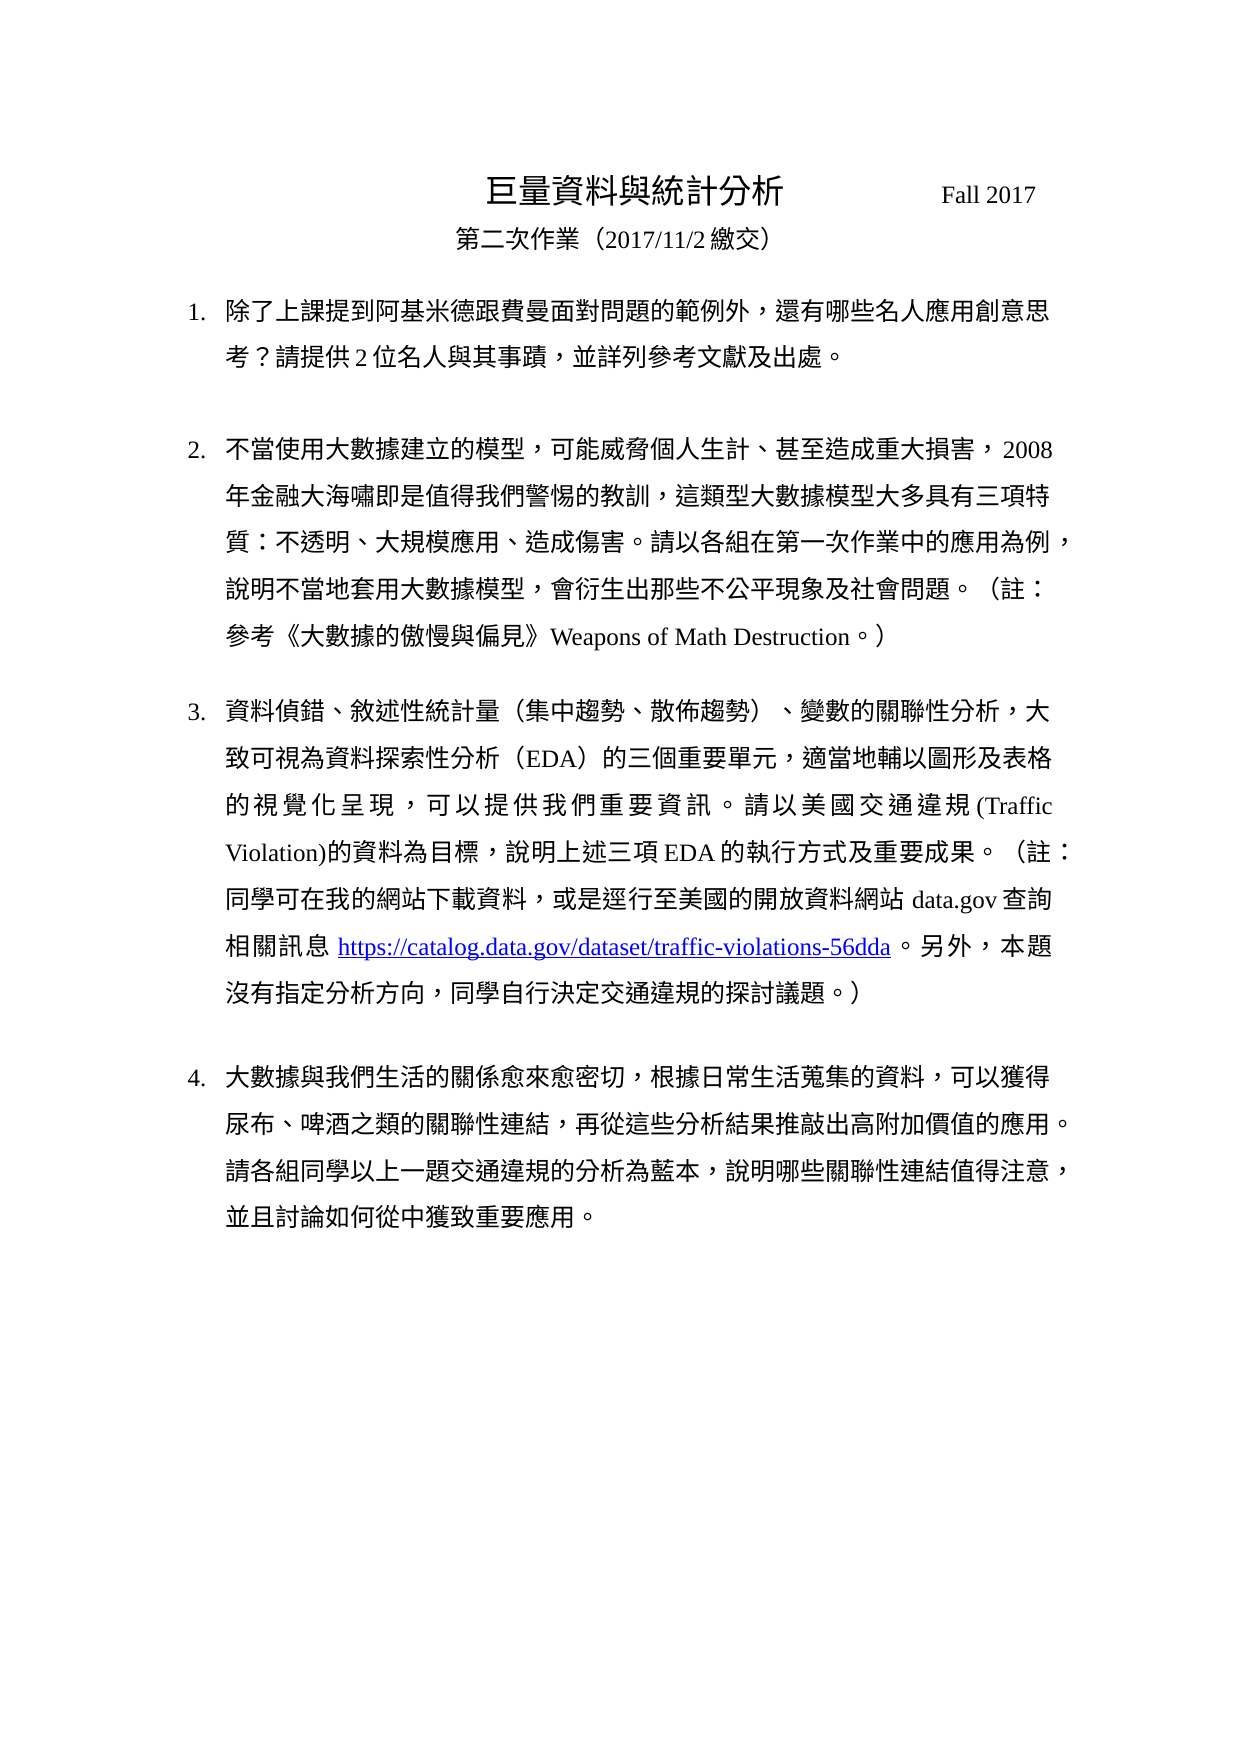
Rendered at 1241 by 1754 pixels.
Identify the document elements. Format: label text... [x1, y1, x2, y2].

list 不當使用大數據建立的模型，可能威脅個人生計、甚至造成重大損害，2008年金融大海嘯即是值得我們警惕的教訓，這類型大數據模型大多具有三項特質：不透明、大規模應用、造成傷害。請以各組在第一次作業中的應用為例，說明不當地套用大數據模型，會衍生出那些不公平現象及社會問題。（註：參考《大數據的傲慢與偏見》Weapons of Math Destruction。） [187, 428, 1053, 653]
list 除了上課提到阿基米德跟費曼面對問題的範例外，還有哪些名人應用創意思考？請提供2位名人與其事蹟，並詳列參考文獻及出處。 [187, 290, 1053, 375]
text 第二次作業（2017/11/2繳交） [187, 220, 1053, 256]
list 大數據與我們生活的關係愈來愈密切，根據日常生活蒐集的資料，可以獲得尿布、啤酒之類的關聯性連結，再從這些分析結果推敲出高附加價值的應用。請各組同學以上一題交通違規的分析為藍本，說明哪些關聯性連結值得注意，並且討論如何從中獲致重要應用。 [187, 1057, 1053, 1235]
text 巨量資料與統計分析 Fall 2017 [187, 164, 1036, 213]
list 資料偵錯、敘述性統計量（集中趨勢、散佈趨勢）、變數的關聯性分析，大致可視為資料探索性分析（EDA）的三個重要單元，適當地輔以圖形及表格的視覺化呈現，可以提供我們重要資訊。請以美國交通違規(Traffic Violation)的資料為目標，說明上述三項EDA的執行方式及重要成果。（註：同學可在我的網站下載資料，或是逕行至美國的開放資料網站data.gov查詢相關訊息https://catalog.data.gov/dataset/traffic-violations-56dda。另外，本題沒有指定分析方向，同學自行決定交通違規的探討議題。） [187, 691, 1053, 1010]
